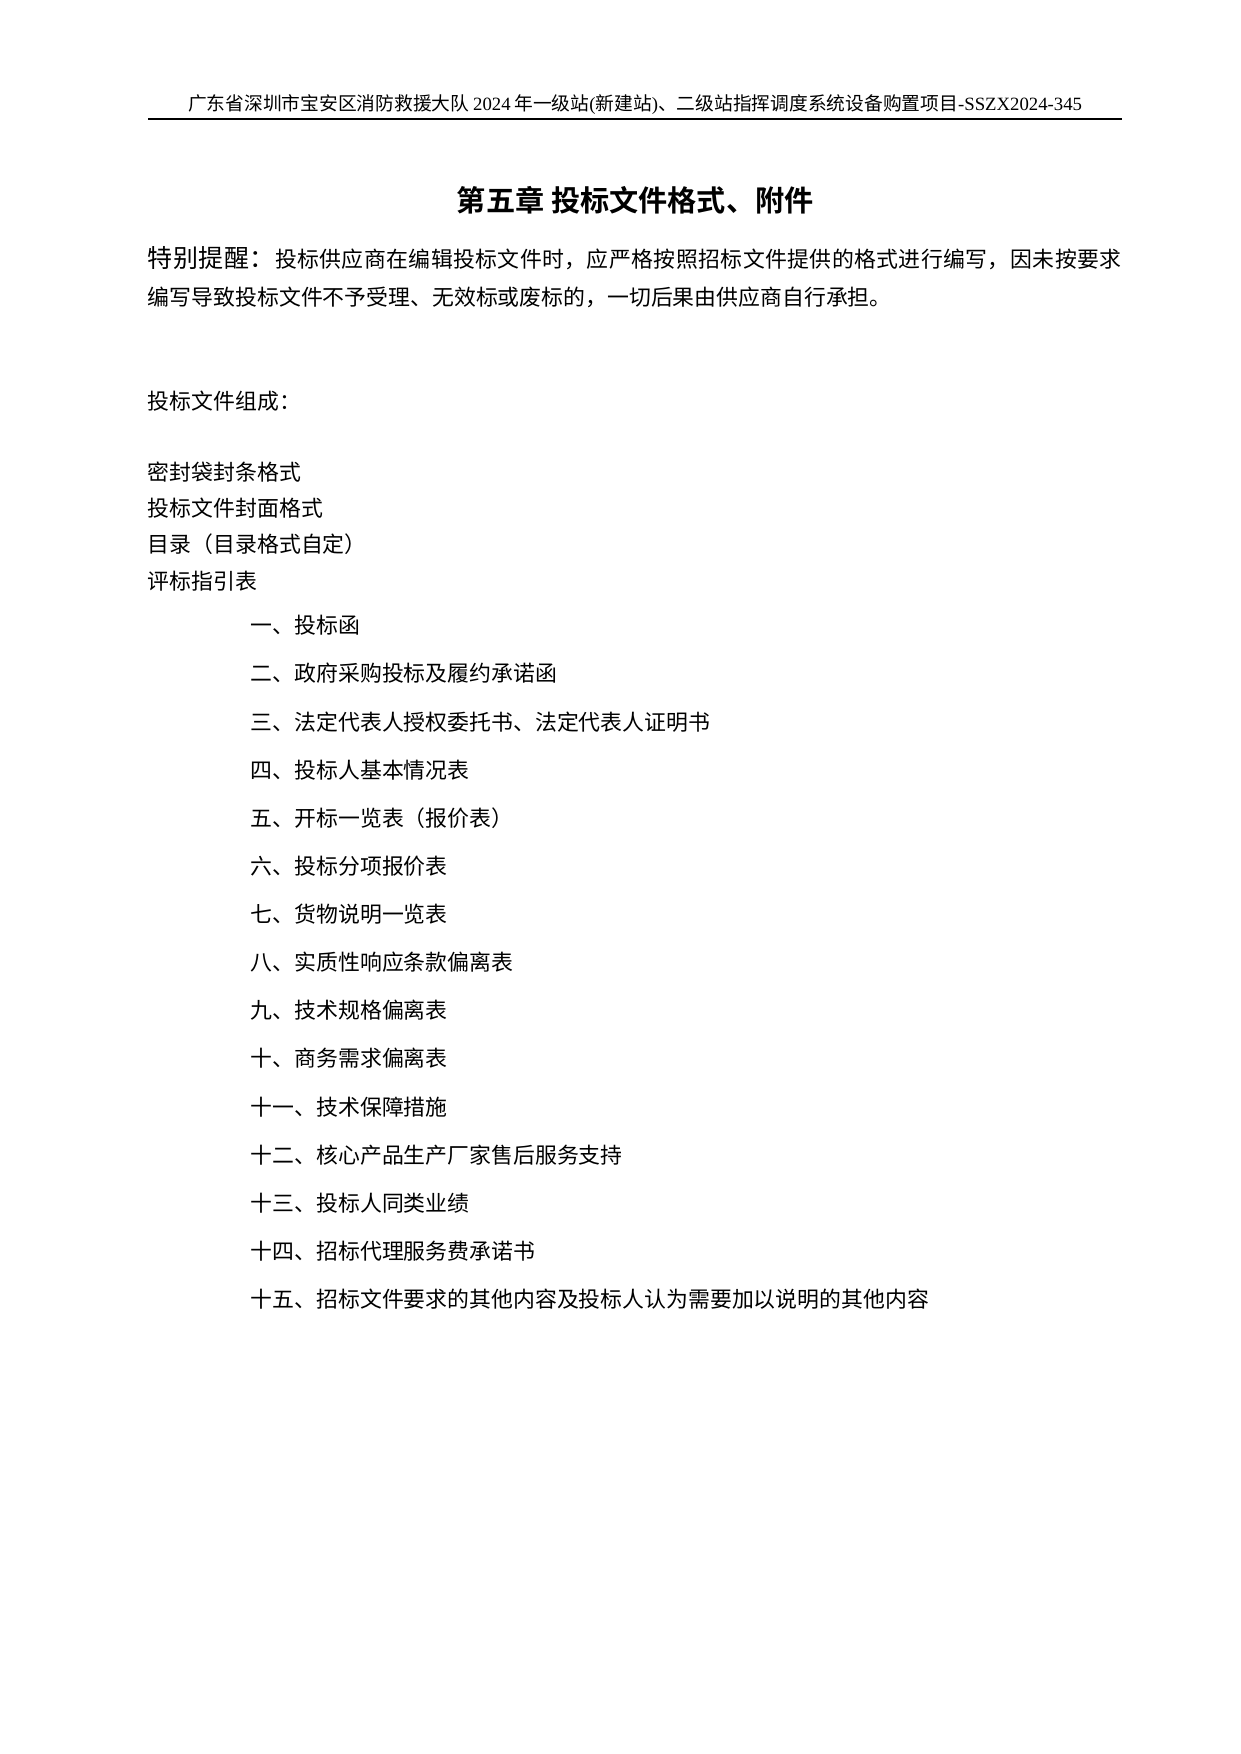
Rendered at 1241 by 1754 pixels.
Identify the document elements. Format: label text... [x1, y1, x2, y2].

list 开标一览表（报价表） [207, 793, 1122, 841]
list 实质性响应条款偏离表 [207, 937, 1122, 985]
text 投标文件封面格式 [148, 491, 1122, 523]
list 核心产品生产厂家售后服务支持 [207, 1129, 1122, 1178]
list 商务需求偏离表 [207, 1033, 1122, 1081]
list 技术规格偏离表 [207, 985, 1122, 1033]
text 特别提醒：投标供应商在编辑投标文件时，应严格按照招标文件提供的格式进行编写，因未按要求编写导致投标文件不予受理、无效标或废标的，一切后果由供应商自行承担。 [148, 238, 1122, 311]
text 目录（目录格式自定） [148, 527, 1122, 559]
subtitle 第五章 投标文件格式、附件 [148, 177, 1122, 220]
list 法定代表人授权委托书、法定代表人证明书 [207, 696, 1122, 744]
text 评标指引表 [148, 564, 1122, 595]
list 投标人同类业绩 [207, 1178, 1122, 1226]
list 投标人基本情况表 [207, 744, 1122, 793]
text 密封袋封条格式 [148, 455, 1122, 486]
list 投标分项报价表 [207, 841, 1122, 889]
list 招标文件要求的其他内容及投标人认为需要加以说明的其他内容 [207, 1274, 1122, 1322]
list 技术保障措施 [207, 1081, 1122, 1129]
list 政府采购投标及履约承诺函 [207, 648, 1122, 696]
list 投标函 [207, 600, 1122, 648]
list 货物说明一览表 [207, 889, 1122, 937]
list 招标代理服务费承诺书 [207, 1226, 1122, 1274]
text 投标文件组成： [148, 384, 1122, 416]
